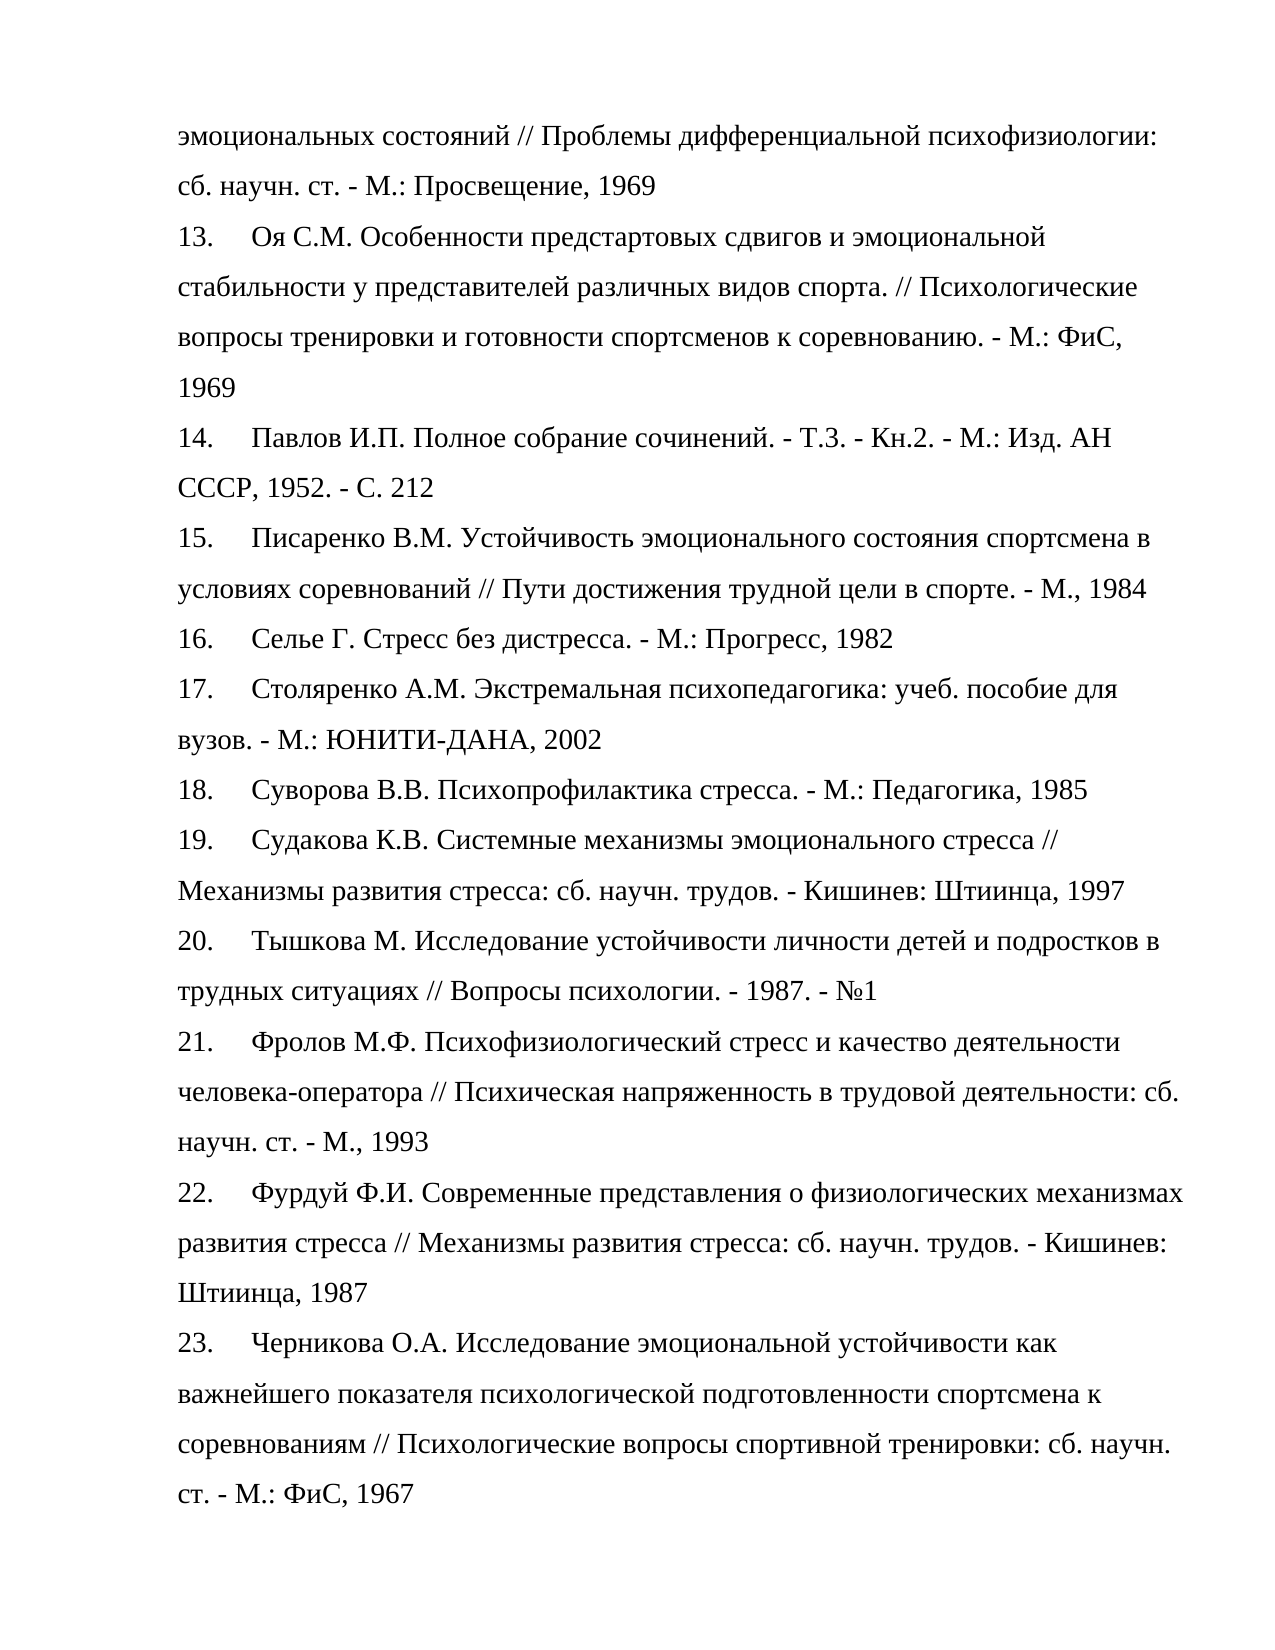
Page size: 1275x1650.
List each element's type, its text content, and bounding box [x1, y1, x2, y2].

text 18. Суворова В.В. Психопрофилактика стресса. - М.: Педагогика, 1985 [177, 772, 1186, 806]
text 15. Писаренко В.М. Устойчивость эмоционального состояния спортсмена в условиях соревнований // Пути достижения трудной цели в спорте. - М., 1984 [177, 521, 1186, 604]
text 14. Павлов И.П. Полное собрание сочинений. - Т.3. - Кн.2. - М.: Изд. АН СССР, 1952. - С. 212 [177, 420, 1186, 504]
text 21. Фролов М.Ф. Психофизиологический стресс и качество деятельности человека-оператора // Психическая напряженность в трудовой деятельности: сб. научн. ст. - М., 1993 [177, 1024, 1186, 1158]
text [177, 118, 1186, 202]
text 17. Столяренко А.М. Экстремальная психопедагогика: учеб. пособие для вузов. - М.: ЮНИТИ-ДАНА, 2002 [177, 672, 1186, 755]
text 19. Судакова К.В. Системные механизмы эмоционального стресса // Механизмы развития стресса: сб. научн. трудов. - Кишинев: Штиинца, 1997 [177, 822, 1186, 906]
text 13. Оя С.М. Особенности предстартовых сдвигов и эмоциональной стабильности у представителей различных видов спорта. // Психологические вопросы тренировки и готовности спортсменов к соревнованию. - М.: ФиС, 1969 [177, 219, 1186, 403]
text 23. Черникова О.А. Исследование эмоциональной устойчивости как важнейшего показателя психологической подготовленности спортсмена к соревнованиям // Психологические вопросы спортивной тренировки: сб. научн. ст. - М.: ФиС, 1967 [177, 1326, 1186, 1510]
text 22. Фурдуй Ф.И. Современные представления о физиологических механизмах развития стресса // Механизмы развития стресса: сб. научн. трудов. - Кишинев: Штиинца, 1987 [177, 1175, 1186, 1309]
text 16. Селье Г. Стресс без дистресса. - М.: Прогресс, 1982 [177, 621, 1186, 655]
text 20. Тышкова М. Исследование устойчивости личности детей и подростков в трудных ситуациях // Вопросы психологии. - 1987. - №1 [177, 923, 1186, 1007]
